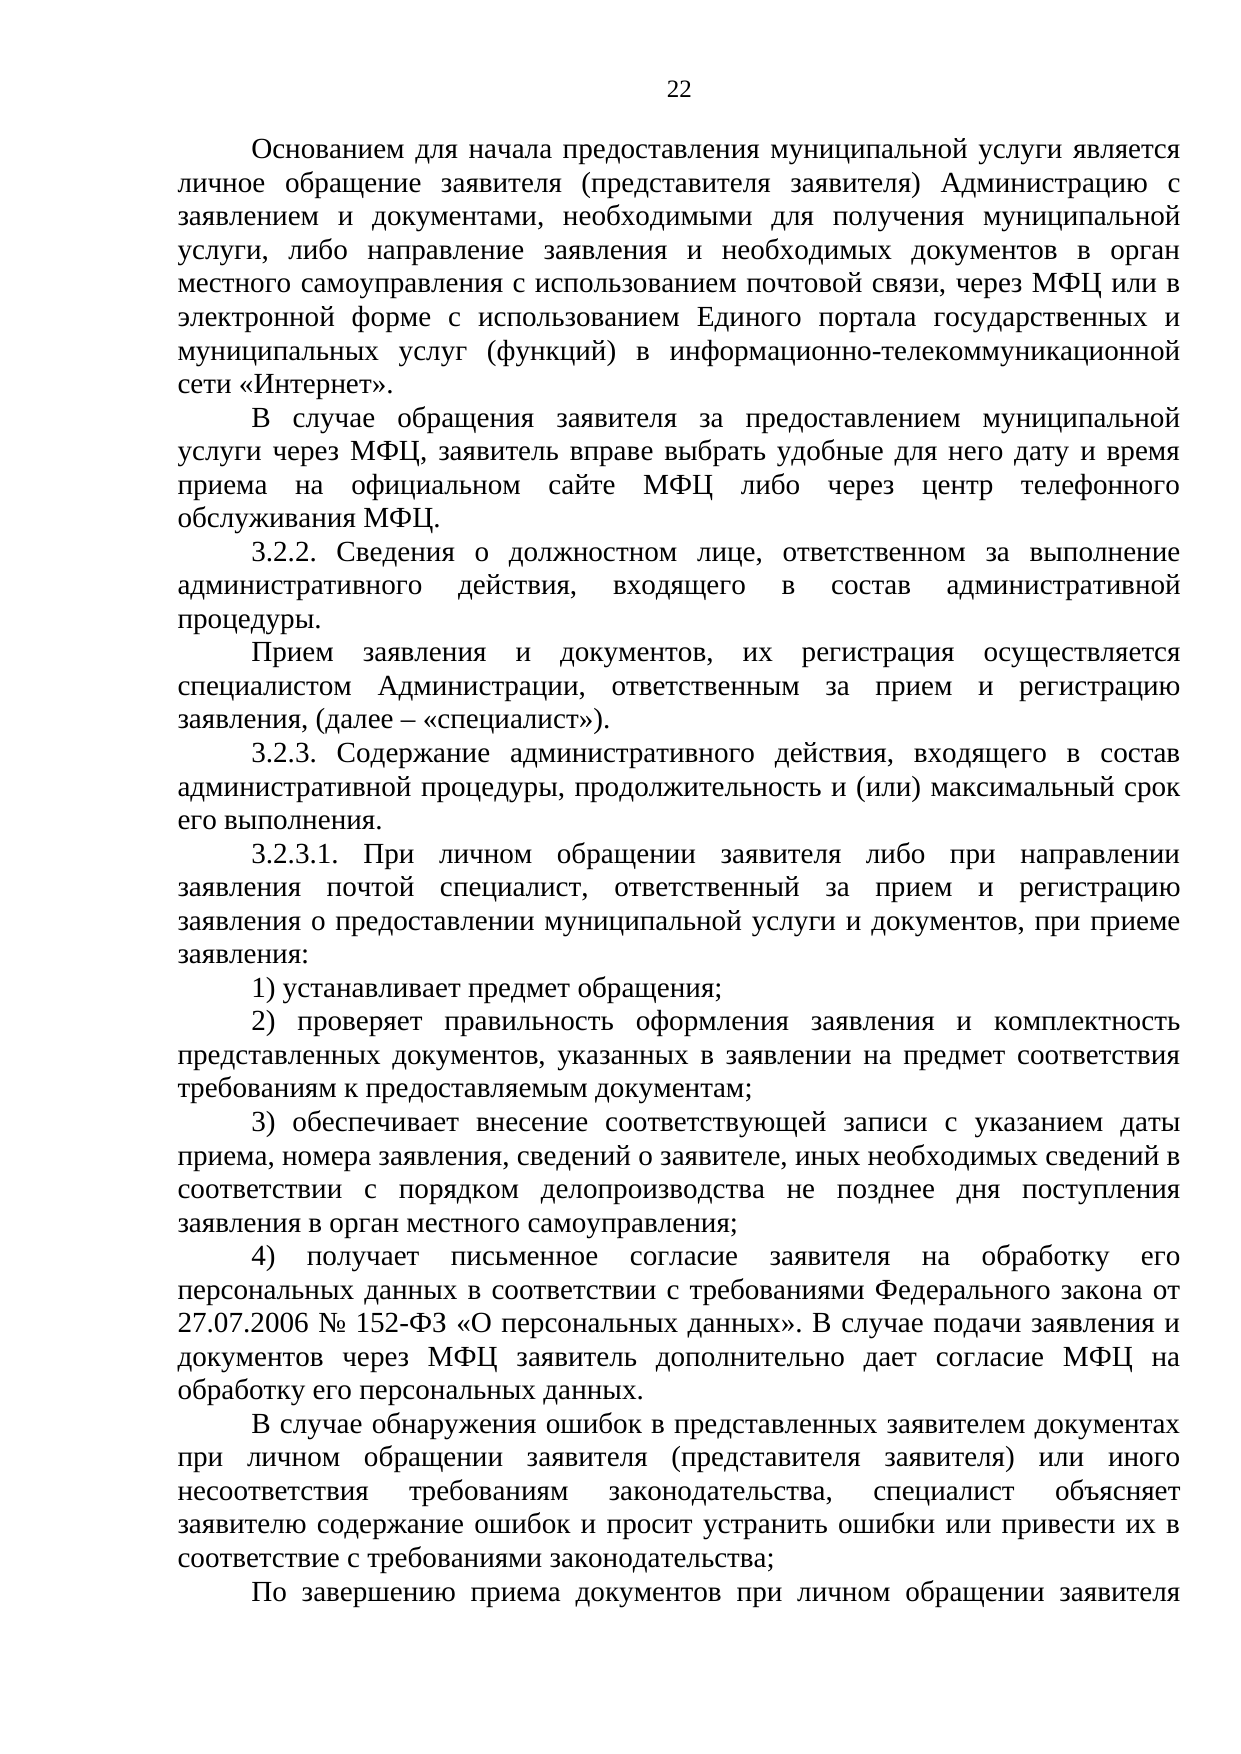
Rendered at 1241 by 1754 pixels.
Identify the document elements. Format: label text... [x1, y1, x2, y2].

text 3.2.3.1. При личном обращении заявителя либо при направлении заявления почтой специалист, ответственный за прием и регистрацию заявления о предоставлении муниципальной услуги и документов, при приеме заявления: [177, 836, 1181, 970]
text 3.2.2. Сведения о должностном лице, ответственном за выполнение административного действия, входящего в состав административной процедуры. [177, 534, 1181, 634]
text 2) проверяет правильность оформления заявления и комплектность представленных документов, указанных в заявлении на предмет соответствия требованиям к предоставляемым документам; [177, 1003, 1181, 1104]
text Прием заявления и документов, их регистрация осуществляется специалистом Администрации, ответственным за прием и регистрацию заявления, (далее – «специалист»). [177, 634, 1181, 735]
text 4) получает письменное согласие заявителя на обработку его персональных данных в соответствии с требованиями Федерального закона от 27.07.2006 № 152-ФЗ «О персональных данных». В случае подачи заявления и документов через МФЦ заявитель дополнительно дает согласие МФЦ на обработку его персональных данных. [177, 1238, 1181, 1406]
text 3) обеспечивает внесение соответствующей записи с указанием даты приема, номера заявления, сведений о заявителе, иных необходимых сведений в соответствии с порядком делопроизводства не позднее дня поступления заявления в орган местного самоуправления; [177, 1104, 1181, 1238]
text 1) устанавливает предмет обращения; [177, 970, 1181, 1003]
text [177, 1574, 1181, 1607]
text 3.2.3. Содержание административного действия, входящего в состав административной процедуры, продолжительность и (или) максимальный срок его выполнения. [177, 735, 1181, 836]
text В случае обращения заявителя за предоставлением муниципальной услуги через МФЦ, заявитель вправе выбрать удобные для него дату и время приема на официальном сайте МФЦ либо через центр телефонного обслуживания МФЦ. [177, 400, 1181, 534]
text Основанием для начала предоставления муниципальной услуги является личное обращение заявителя (представителя заявителя) Администрацию с заявлением и документами, необходимыми для получения муниципальной услуги, либо направление заявления и необходимых документов в орган местного самоуправления с использованием почтовой связи, через МФЦ или в электронной форме с использованием Единого портала государственных и муниципальных услуг (функций) в информационно-телекоммуникационной сети «Интернет». [177, 131, 1181, 400]
text В случае обнаружения ошибок в представленных заявителем документах при личном обращении заявителя (представителя заявителя) или иного несоответствия требованиям законодательства, специалист объясняет заявителю содержание ошибок и просит устранить ошибки или привести их в соответствие с требованиями законодательства; [177, 1406, 1181, 1574]
